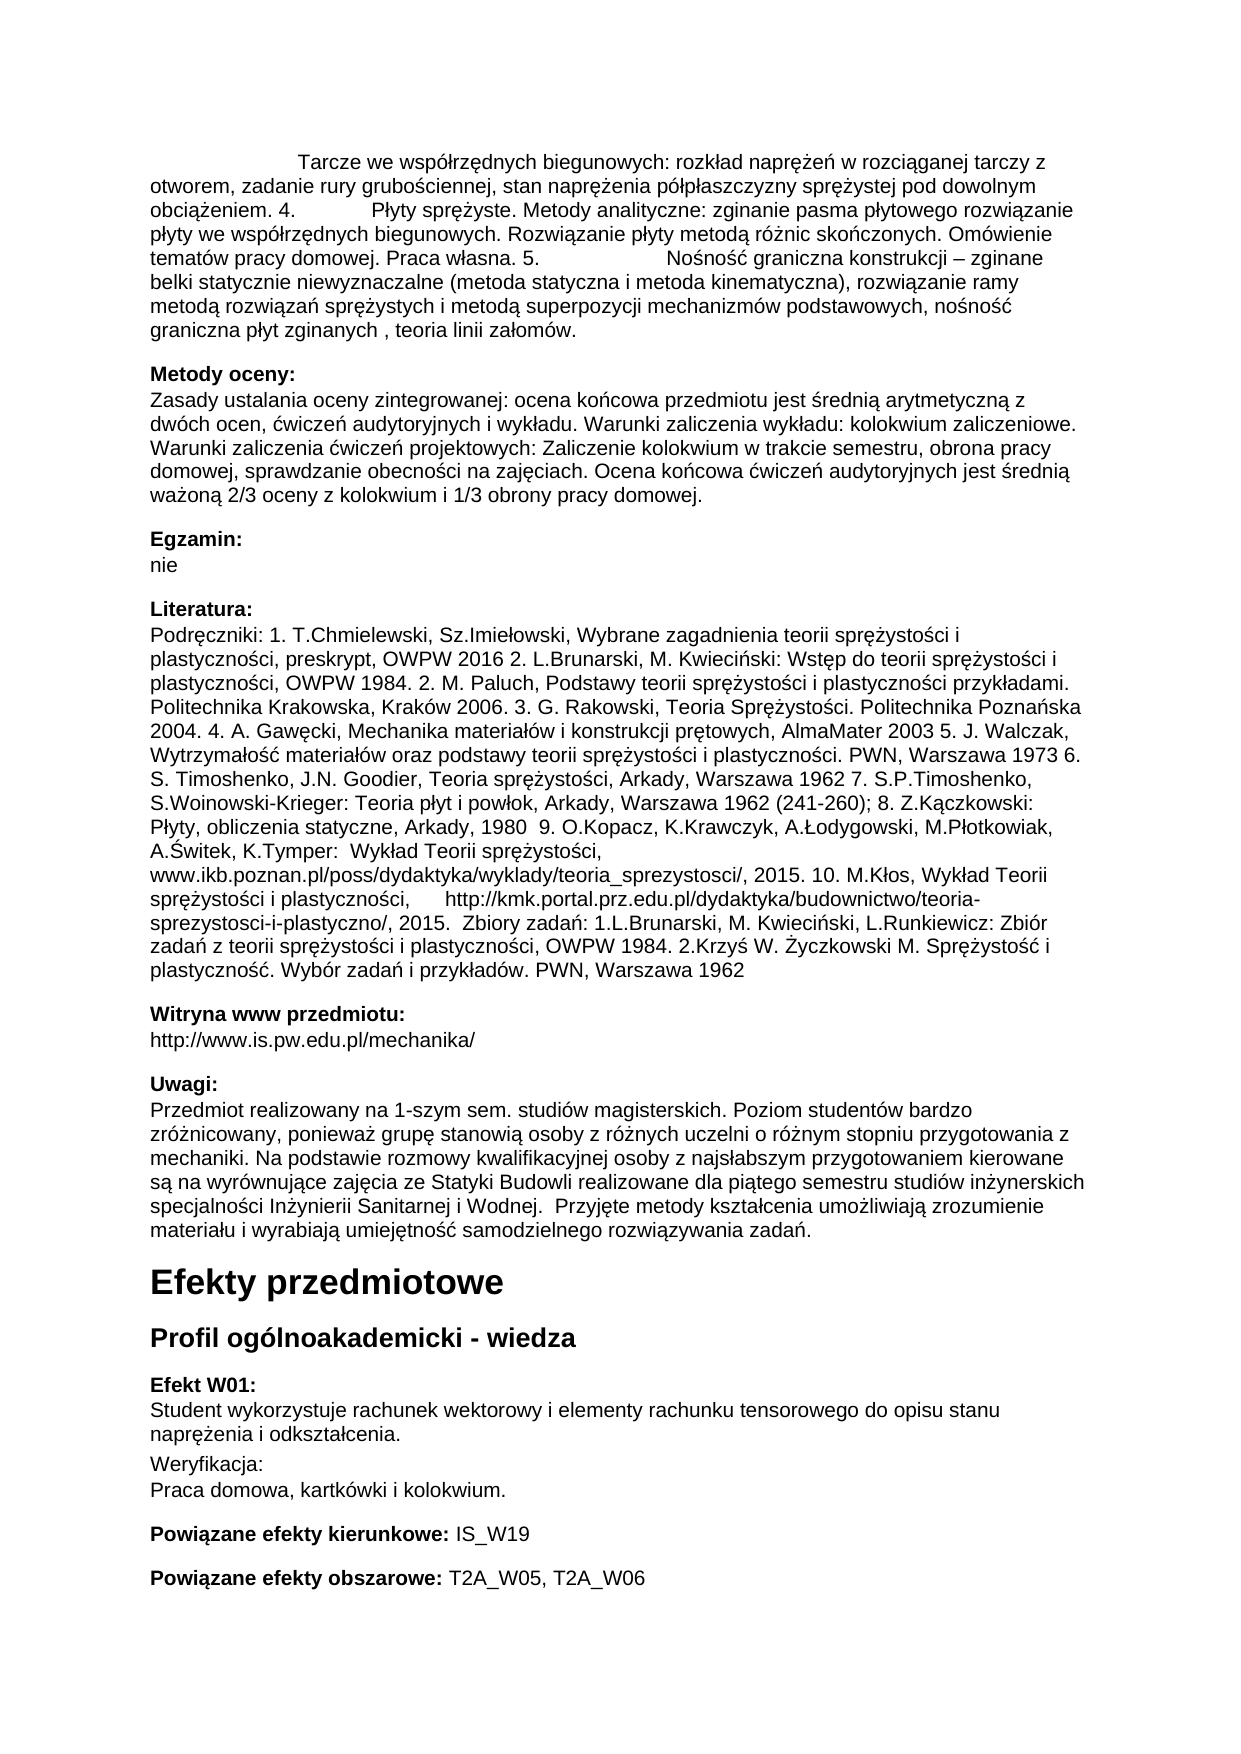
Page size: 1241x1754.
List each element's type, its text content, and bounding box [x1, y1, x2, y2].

text Przedmiot realizowany na 1-szym sem. studiów magisterskich. Poziom studentów bardzo zróżnicowany, ponieważ grupę stanowią osoby z różnych uczelni o różnym stopniu przygotowania z mechaniki. Na podstawie rozmowy kwalifikacyjnej osoby z najsłabszym przygotowaniem kierowane są na wyrównujące zajęcia ze Statyki Budowli realizowane dla piątego semestru studiów inżynerskich specjalności Inżynierii Sanitarnej i Wodnej. Przyjęte metody kształcenia umożliwiają zrozumienie materiału i wyrabiają umiejętność samodzielnego rozwiązywania zadań. [150, 1098, 1090, 1242]
text Witryna www przedmiotu: [150, 1002, 1090, 1026]
text Powiązane efekty obszarowe: T2A_W05, T2A_W06 [150, 1566, 1090, 1590]
subtitle Profil ogólnoakademicki - wiedza [150, 1322, 1090, 1353]
text Egzamin: [150, 527, 1090, 551]
subtitle Efekty przedmiotowe [150, 1261, 1090, 1302]
text Literatura: [150, 597, 1090, 621]
text Praca domowa, kartkówki i kolokwium. [150, 1478, 1090, 1502]
text Uwagi: [150, 1072, 1090, 1096]
text Powiązane efekty kierunkowe: IS_W19 [150, 1522, 1090, 1546]
text Podręczniki: 1. T.Chmielewski, Sz.Imiełowski, Wybrane zagadnienia teorii sprężystości i plastyczności, preskrypt, OWPW 2016 2. L.Brunarski, M. Kwieciński: Wstęp do teorii sprężystości i plastyczności, OWPW 1984. 2. M. Paluch, Podstawy teorii sprężystości i plastyczności przykładami. Politechnika Krakowska, Kraków 2006. 3. G. Rakowski, Teoria Sprężystości. Politechnika Poznańska 2004. 4. A. Gawęcki, Mechanika materiałów i konstrukcji prętowych, AlmaMater 2003 5. J. Walczak, Wytrzymałość materiałów oraz podstawy teorii sprężystości i plastyczności. PWN, Warszawa 1973 6. S. Timoshenko, J.N. Goodier, Teoria sprężystości, Arkady, Warszawa 1962 7. S.P.Timoshenko, S.Woinowski-Krieger: Teoria płyt i powłok, Arkady, Warszawa 1962 (241-260); 8. Z.Kączkowski: Płyty, obliczenia statyczne, Arkady, 1980 9. O.Kopacz, K.Krawczyk, A.Łodygowski, M.Płotkowiak, A.Świtek, K.Tymper: Wykład Teorii sprężystości, www.ikb.poznan.pl/poss/dydaktyka/wyklady/teoria_sprezystosci/, 2015. 10. M.Kłos, Wykład Teorii sprężystości i plastyczności, http://kmk.portal.prz.edu.pl/dydaktyka/budownictwo/teoria-sprezystosci-i-plastyczno/, 2015. Zbiory zadań: 1.L.Brunarski, M. Kwieciński, L.Runkiewicz: Zbiór zadań z teorii sprężystości i plastyczności, OWPW 1984. 2.Krzyś W. Życzkowski M. Sprężystość i plastyczność. Wybór zadań i przykładów. PWN, Warszawa 1962 [150, 623, 1090, 982]
text Zasady ustalania oceny zintegrowanej: ocena końcowa przedmiotu jest średnią arytmetyczną z dwóch ocen, ćwiczeń audytoryjnych i wykładu. Warunki zaliczenia wykładu: kolokwium zaliczeniowe. Warunki zaliczenia ćwiczeń projektowych: Zaliczenie kolokwium w trakcie semestru, obrona pracy domowej, sprawdzanie obecności na zajęciach. Ocena końcowa ćwiczeń audytoryjnych jest średnią ważoną 2/3 oceny z kolokwium i 1/3 obrony pracy domowej. [150, 387, 1090, 507]
text http://www.is.pw.edu.pl/mechanika/ [150, 1028, 1090, 1052]
text nie [150, 553, 1090, 577]
text Student wykorzystuje rachunek wektorowy i elementy rachunku tensorowego do opisu stanu naprężenia i odkształcenia. [150, 1398, 1090, 1446]
text Metody oceny: [150, 361, 1090, 385]
text Efekt W01: [150, 1373, 1090, 1397]
text Weryfikacja: [150, 1452, 1090, 1476]
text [150, 150, 1090, 342]
